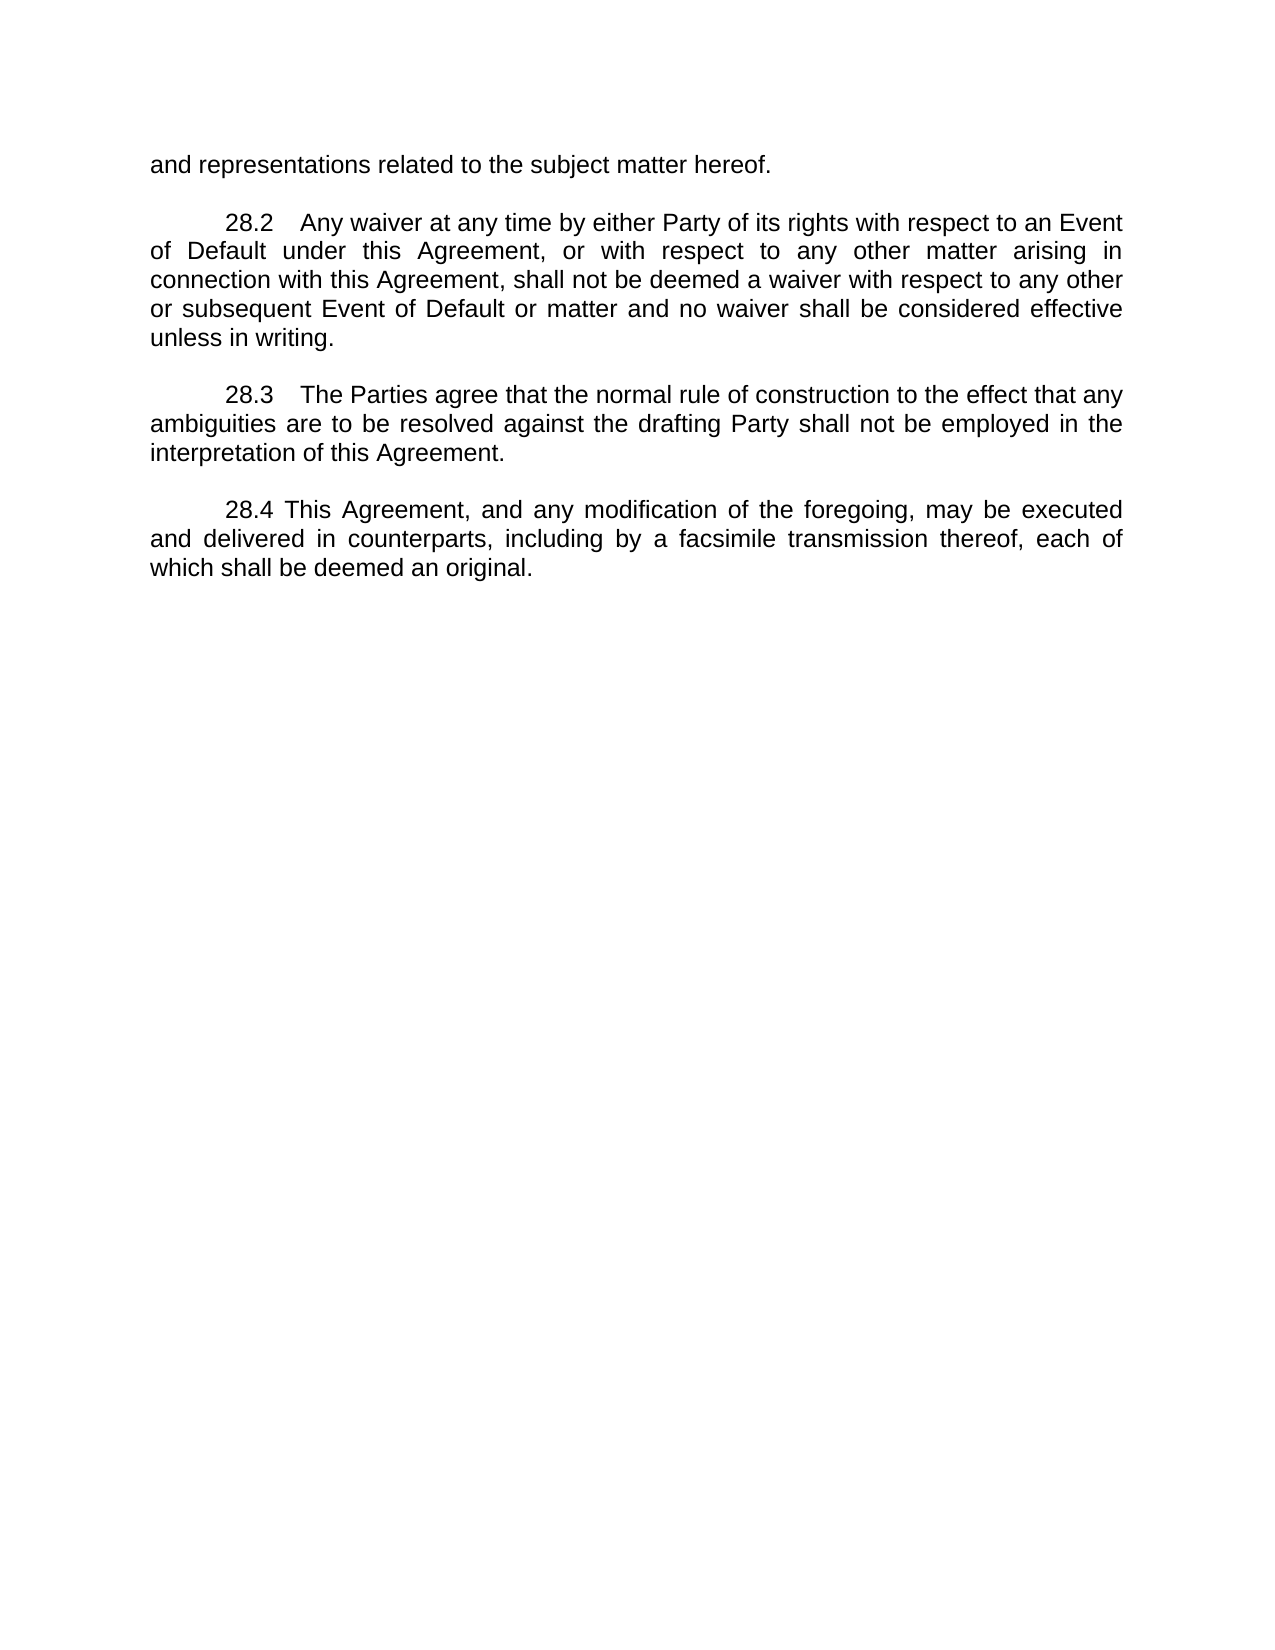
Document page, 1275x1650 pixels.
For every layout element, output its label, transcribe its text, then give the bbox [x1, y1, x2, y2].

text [150, 150, 1125, 179]
text 28.4 This Agreement, and any modification of the foregoing, may be executed and delivered in counterparts, including by a facsimile transmission thereof, each of which shall be deemed an original. [150, 495, 1125, 581]
text 28.2 Any waiver at any time by either Party of its rights with respect to an Event of Default under this Agreement, or with respect to any other matter arising in connection with this Agreement, shall not be deemed a waiver with respect to any other or subsequent Event of Default or matter and no waiver shall be considered effective unless in writing. [150, 207, 1125, 351]
text 28.3 The Parties agree that the normal rule of construction to the effect that any ambiguities are to be resolved against the drafting Party shall not be employed in the interpretation of this Agreement. [150, 380, 1125, 466]
